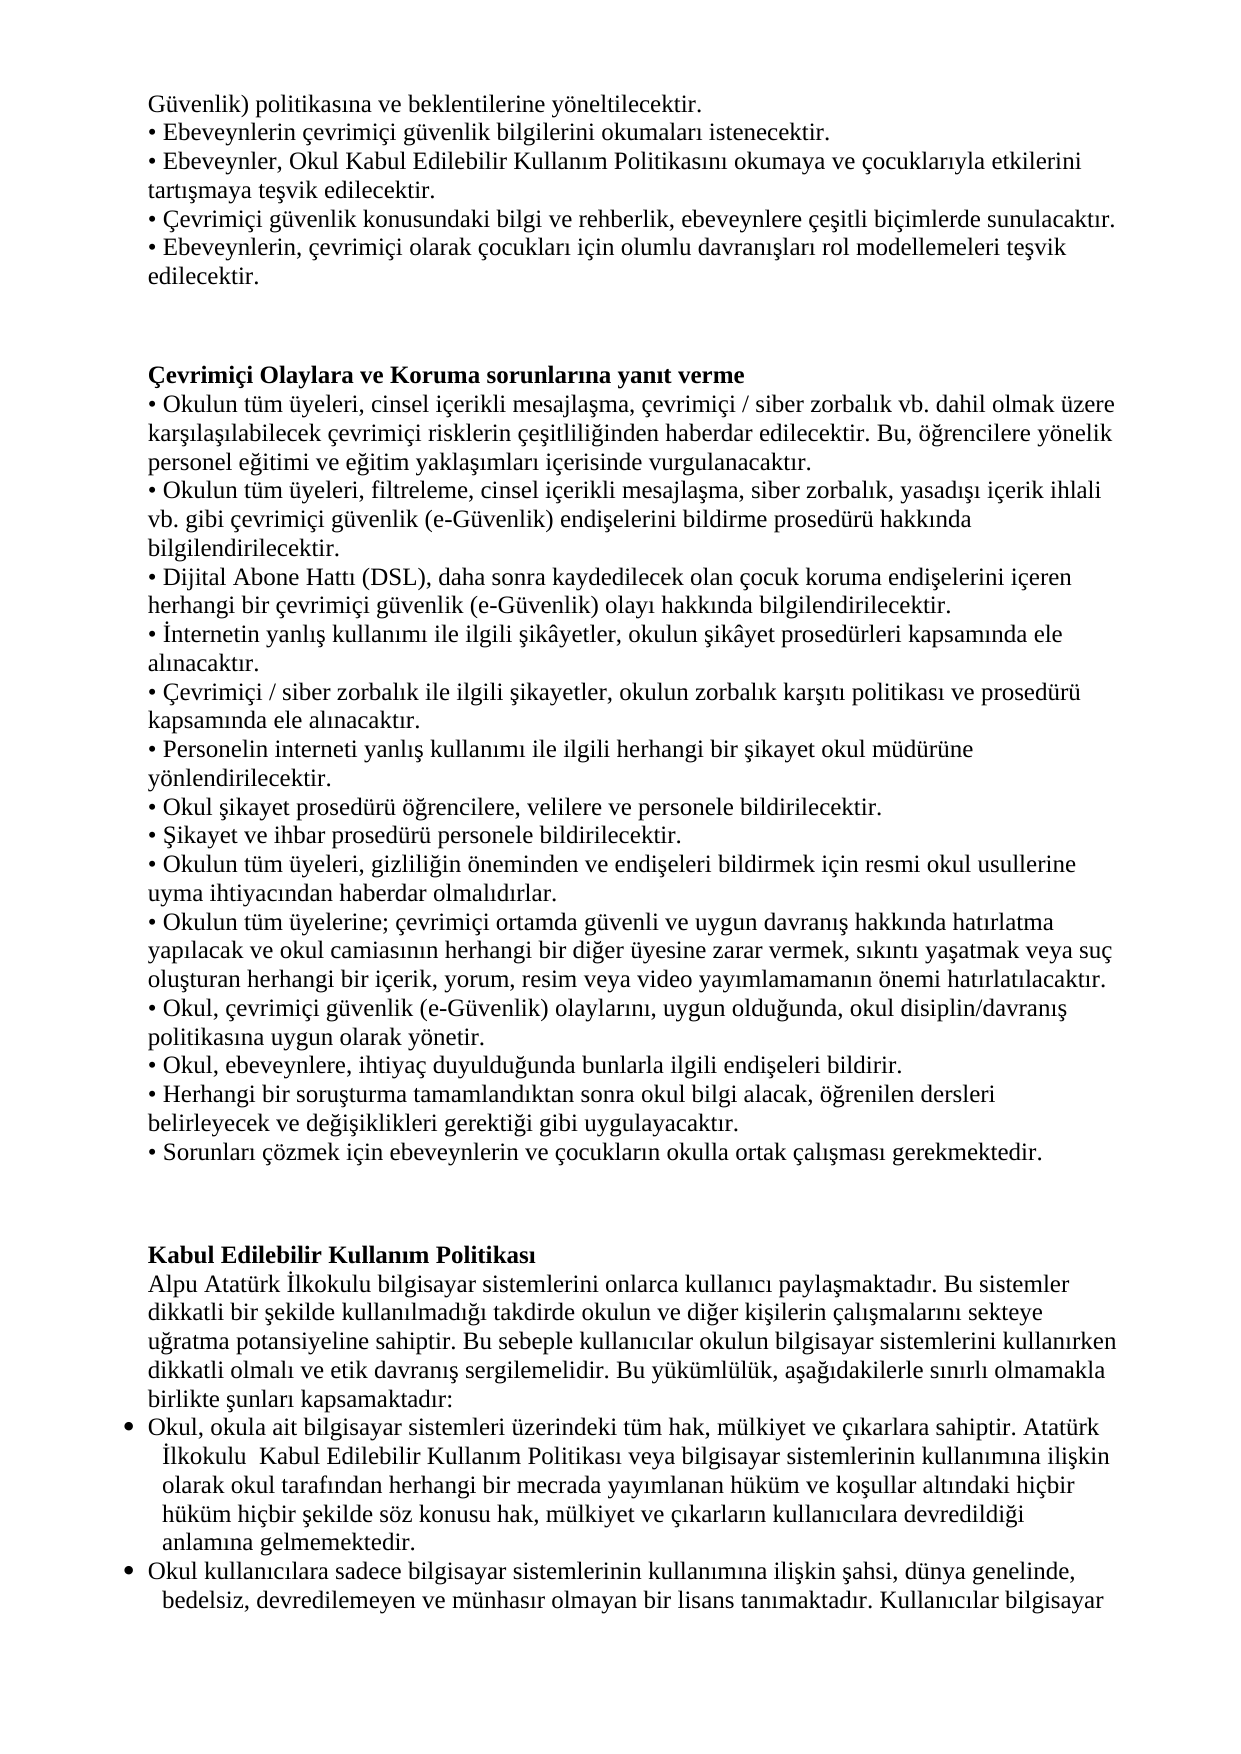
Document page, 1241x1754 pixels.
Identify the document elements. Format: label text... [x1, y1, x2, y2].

text Alpu Atatürk İlkokulu bilgisayar sistemlerini onlarca kullanıcı paylaşmaktadır. Bu sistemler dikkatli bir şekilde kullanılmadığı takdirde okulun ve diğer kişilerin çalışmalarını sekteye uğratma potansiyeline sahiptir. Bu sebeple kullanıcılar okulun bilgisayar sistemlerini kullanırken dikkatli olmalı ve etik davranış sergilemelidir. Bu yükümlülük, aşağıdakilerle sınırlı olmamakla birlikte şunları kapsamaktadır: [148, 1269, 1122, 1412]
text Çevrimiçi Olaylara ve Koruma sorunlarına yanıt verme • Okulun tüm üyeleri, cinsel içerikli mesajlaşma, çevrimiçi / siber zorbalık vb. dahil olmak üzere karşılaşılabilecek çevrimiçi risklerin çeşitliliğinden haberdar edilecektir. Bu, öğrencilere yönelik personel eğitimi ve eğitim yaklaşımları içerisinde vurgulanacaktır. • Okulun tüm üyeleri, filtreleme, cinsel içerikli mesajlaşma, siber zorbalık, yasadışı içerik ihlali vb. gibi çevrimiçi güvenlik (e-Güvenlik) endişelerini bildirme prosedürü hakkında bilgilendirilecektir. • Dijital Abone Hattı (DSL), daha sonra kaydedilecek olan çocuk koruma endişelerini içeren herhangi bir çevrimiçi güvenlik (e-Güvenlik) olayı hakkında bilgilendirilecektir. • İnternetin yanlış kullanımı ile ilgili şikâyetler, okulun şikâyet prosedürleri kapsamında ele alınacaktır. • Çevrimiçi / siber zorbalık ile ilgili şikayetler, okulun zorbalık karşıtı politikası ve prosedürü kapsamında ele alınacaktır. • Personelin interneti yanlış kullanımı ile ilgili herhangi bir şikayet okul müdürüne yönlendirilecektir. • Okul şikayet prosedürü öğrencilere, velilere ve personele bildirilecektir. • Şikayet ve ihbar prosedürü personele bildirilecektir. • Okulun tüm üyeleri, gizliliğin öneminden ve endişeleri bildirmek için resmi okul usullerine uyma ihtiyacından haberdar olmalıdırlar. • Okulun tüm üyelerine; çevrimiçi ortamda güvenli ve uygun davranış hakkında hatırlatma yapılacak ve okul camiasının herhangi bir diğer üyesine zarar vermek, sıkıntı yaşatmak veya suç oluşturan herhangi bir içerik, yorum, resim veya video yayımlamamanın önemi hatırlatılacaktır. • Okul, çevrimiçi güvenlik (e-Güvenlik) olaylarını, uygun olduğunda, okul disiplin/davranış politikasına uygun olarak yönetir. • Okul, ebeveynlere, ihtiyaç duyulduğunda bunlarla ilgili endişeleri bildirir. • Herhangi bir soruşturma tamamlandıktan sonra okul bilgi alacak, öğrenilen dersleri belirleyecek ve değişiklikleri gerektiği gibi uygulayacaktır. • Sorunları çözmek için ebeveynlerin ve çocukların okulla ortak çalışması gerekmektedir. [148, 360, 1122, 1165]
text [148, 89, 1122, 290]
list Okul, okula ait bilgisayar sistemleri üzerindeki tüm hak, mülkiyet ve çıkarlara sahiptir. Atatürk İlkokulu Kabul Edilebilir Kullanım Politikası veya bilgisayar sistemlerinin kullanımına ilişkin olarak okul tarafından herhangi bir mecrada yayımlanan hüküm ve koşullar altındaki hiçbir hüküm hiçbir şekilde söz konusu hak, mülkiyet ve çıkarların kullanıcılara devredildiği anlamına gelmemektedir. [124, 1412, 1122, 1556]
text Kabul Edilebilir Kullanım Politikası [148, 1240, 1122, 1269]
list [124, 1556, 1122, 1614]
